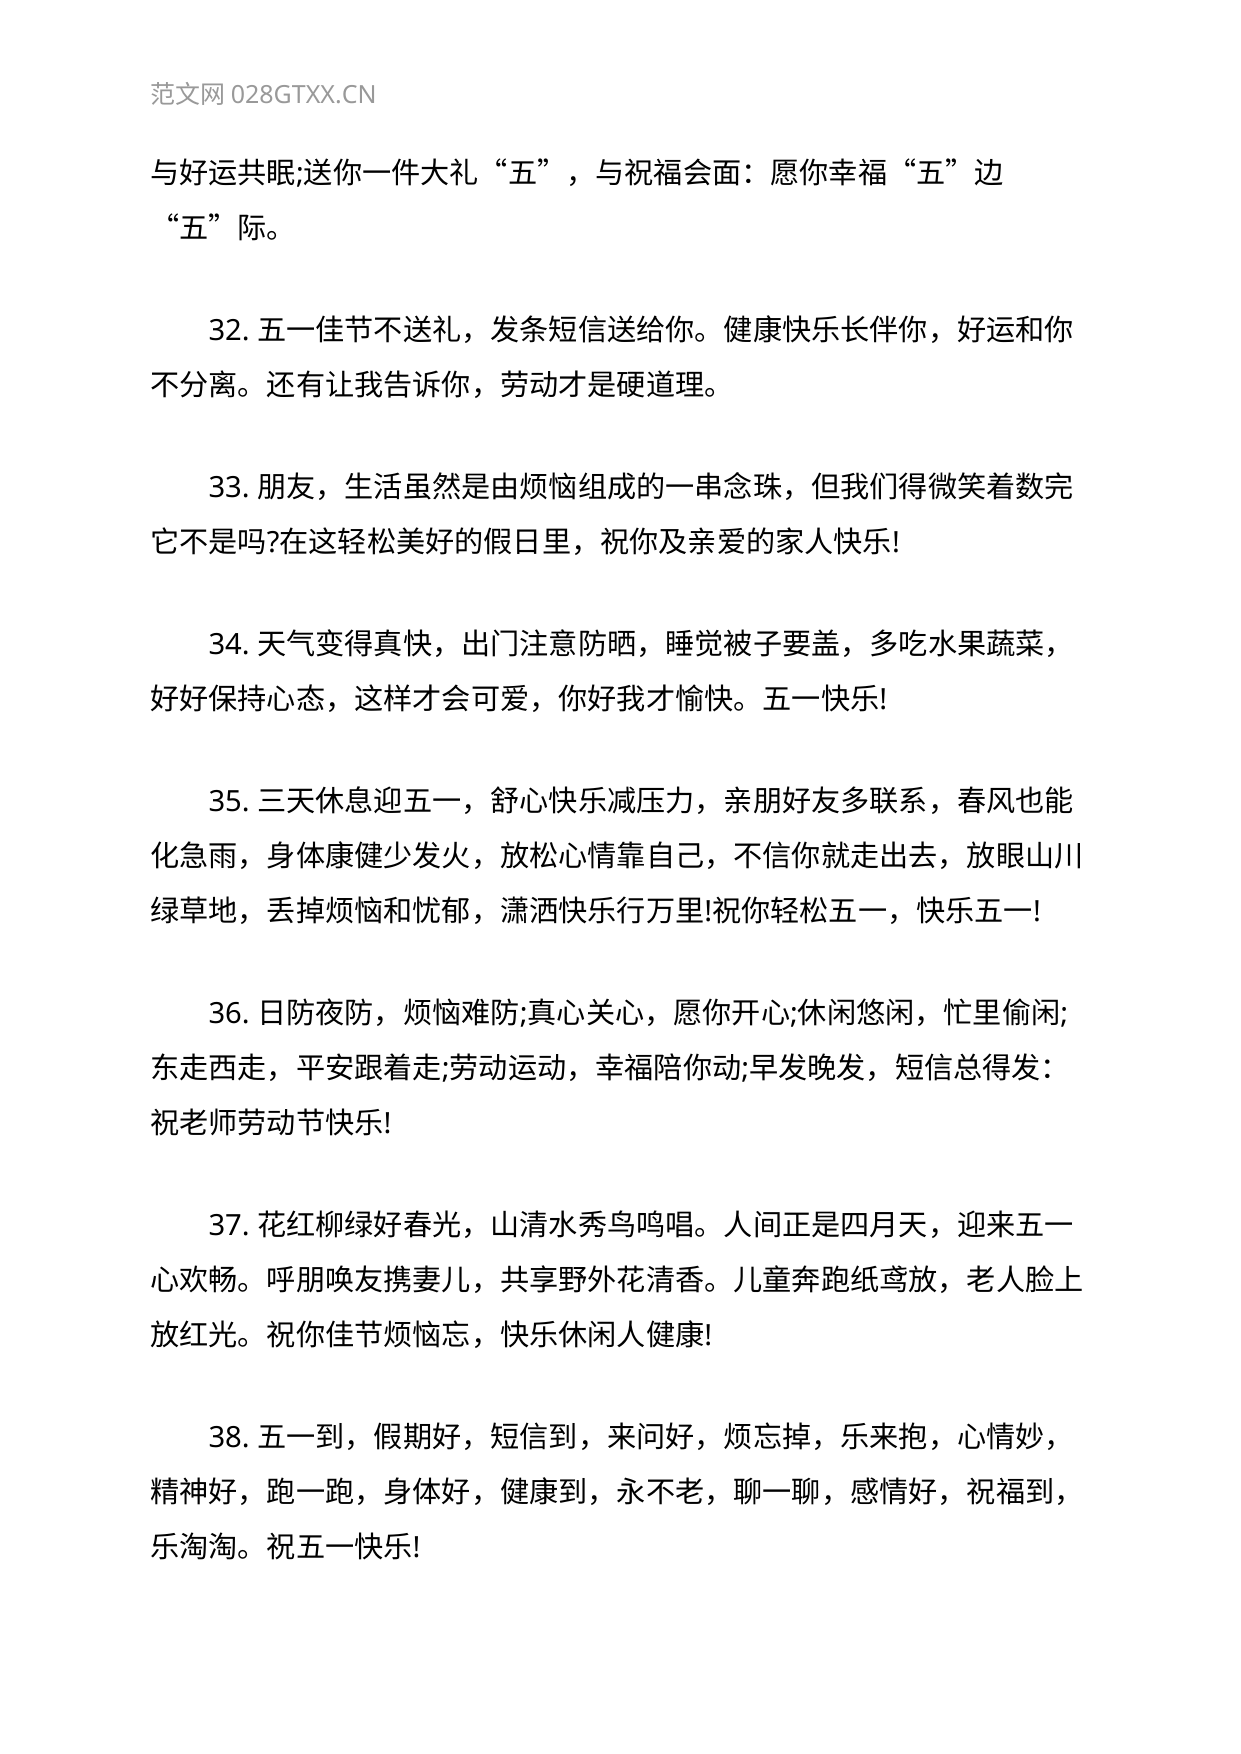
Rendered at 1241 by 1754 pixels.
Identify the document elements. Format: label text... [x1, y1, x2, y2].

text 32. 五一佳节不送礼，发条短信送给你。健康快乐长伴你，好运和你不分离。还有让我告诉你，劳动才是硬道理。 [150, 307, 1090, 404]
text 33. 朋友，生活虽然是由烦恼组成的一串念珠，但我们得微笑着数完它不是吗?在这轻松美好的假日里，祝你及亲爱的家人快乐! [150, 463, 1090, 561]
text 35. 三天休息迎五一，舒心快乐减压力，亲朋好友多联系，春风也能化急雨，身体康健少发火，放松心情靠自己，不信你就走出去，放眼山川绿草地，丢掉烦恼和忧郁，潇洒快乐行万里!祝你轻松五一，快乐五一! [150, 777, 1090, 930]
text 36. 日防夜防，烦恼难防;真心关心，愿你开心;休闲悠闲，忙里偷闲;东走西走，平安跟着走;劳动运动，幸福陪你动;早发晚发，短信总得发：祝老师劳动节快乐! [150, 989, 1090, 1142]
text 34. 天气变得真快，出门注意防晒，睡觉被子要盖，多吃水果蔬菜，好好保持心态，这样才会可爱，你好我才愉快。五一快乐! [150, 621, 1090, 718]
text 38. 五一到，假期好，短信到，来问好，烦忘掉，乐来抱，心情妙，精神好，跑一跑，身体好，健康到，永不老，聊一聊，感情好，祝福到，乐淘淘。祝五一快乐! [150, 1413, 1090, 1566]
text 37. 花红柳绿好春光，山清水秀鸟鸣唱。人间正是四月天，迎来五一心欢畅。呼朋唤友携妻儿，共享野外花清香。儿童奔跑纸鸢放，老人脸上放红光。祝你佳节烦恼忘，快乐休闲人健康! [150, 1201, 1090, 1354]
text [150, 150, 1090, 247]
